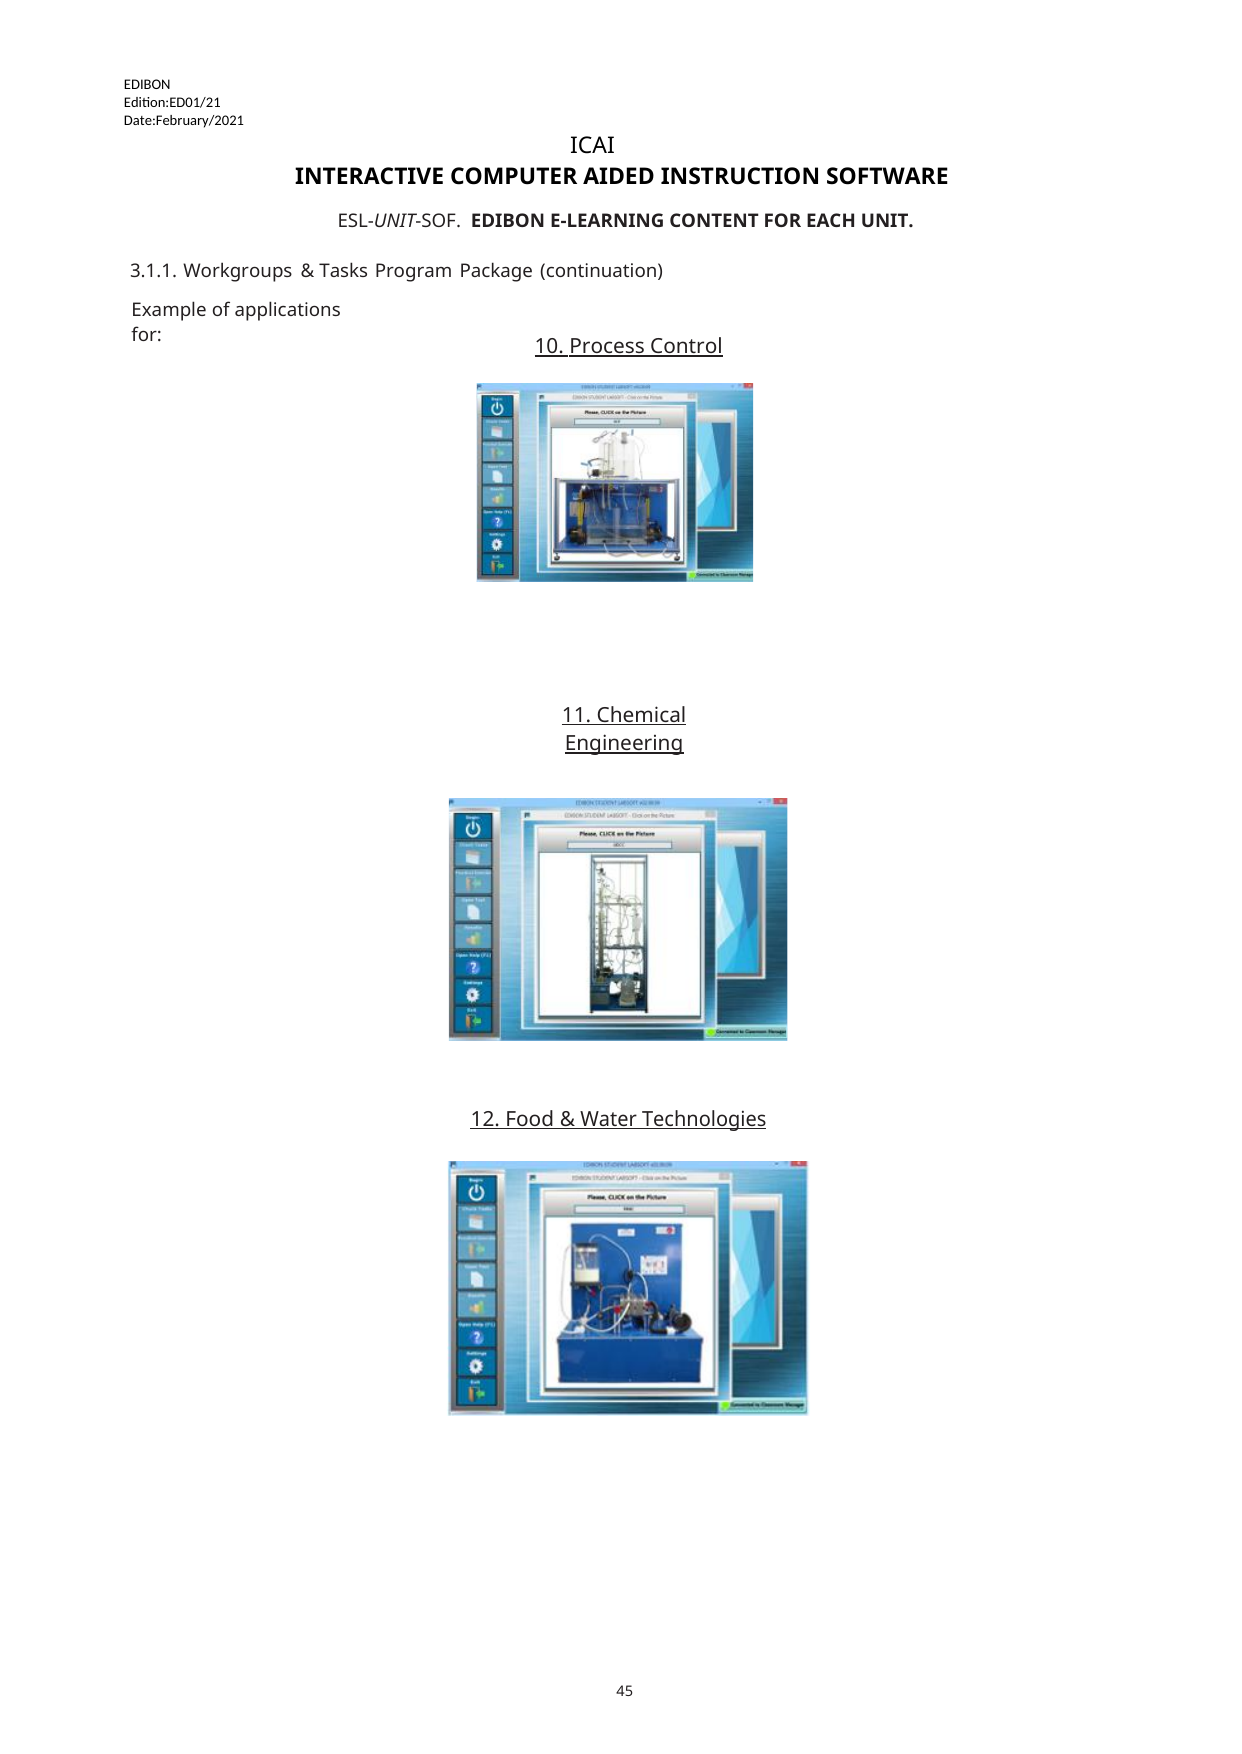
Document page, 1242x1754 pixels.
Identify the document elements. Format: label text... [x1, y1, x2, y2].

text 10. Process Control [534, 333, 1181, 357]
picture [446, 1161, 811, 1416]
text 11. Chemical Engineering [506, 700, 742, 757]
picture [475, 383, 753, 580]
text 3.1.1. Workgroups & Tasks Program Package (continuation) [130, 258, 1181, 280]
text 12. Food & Water Technologies [286, 1104, 951, 1132]
text Example of applications for: [131, 296, 356, 347]
picture [446, 798, 787, 1039]
text ESL-UNIT-SOF. EDIBON E-LEARNING CONTENT FOR EACH UNIT. [67, 210, 1184, 232]
